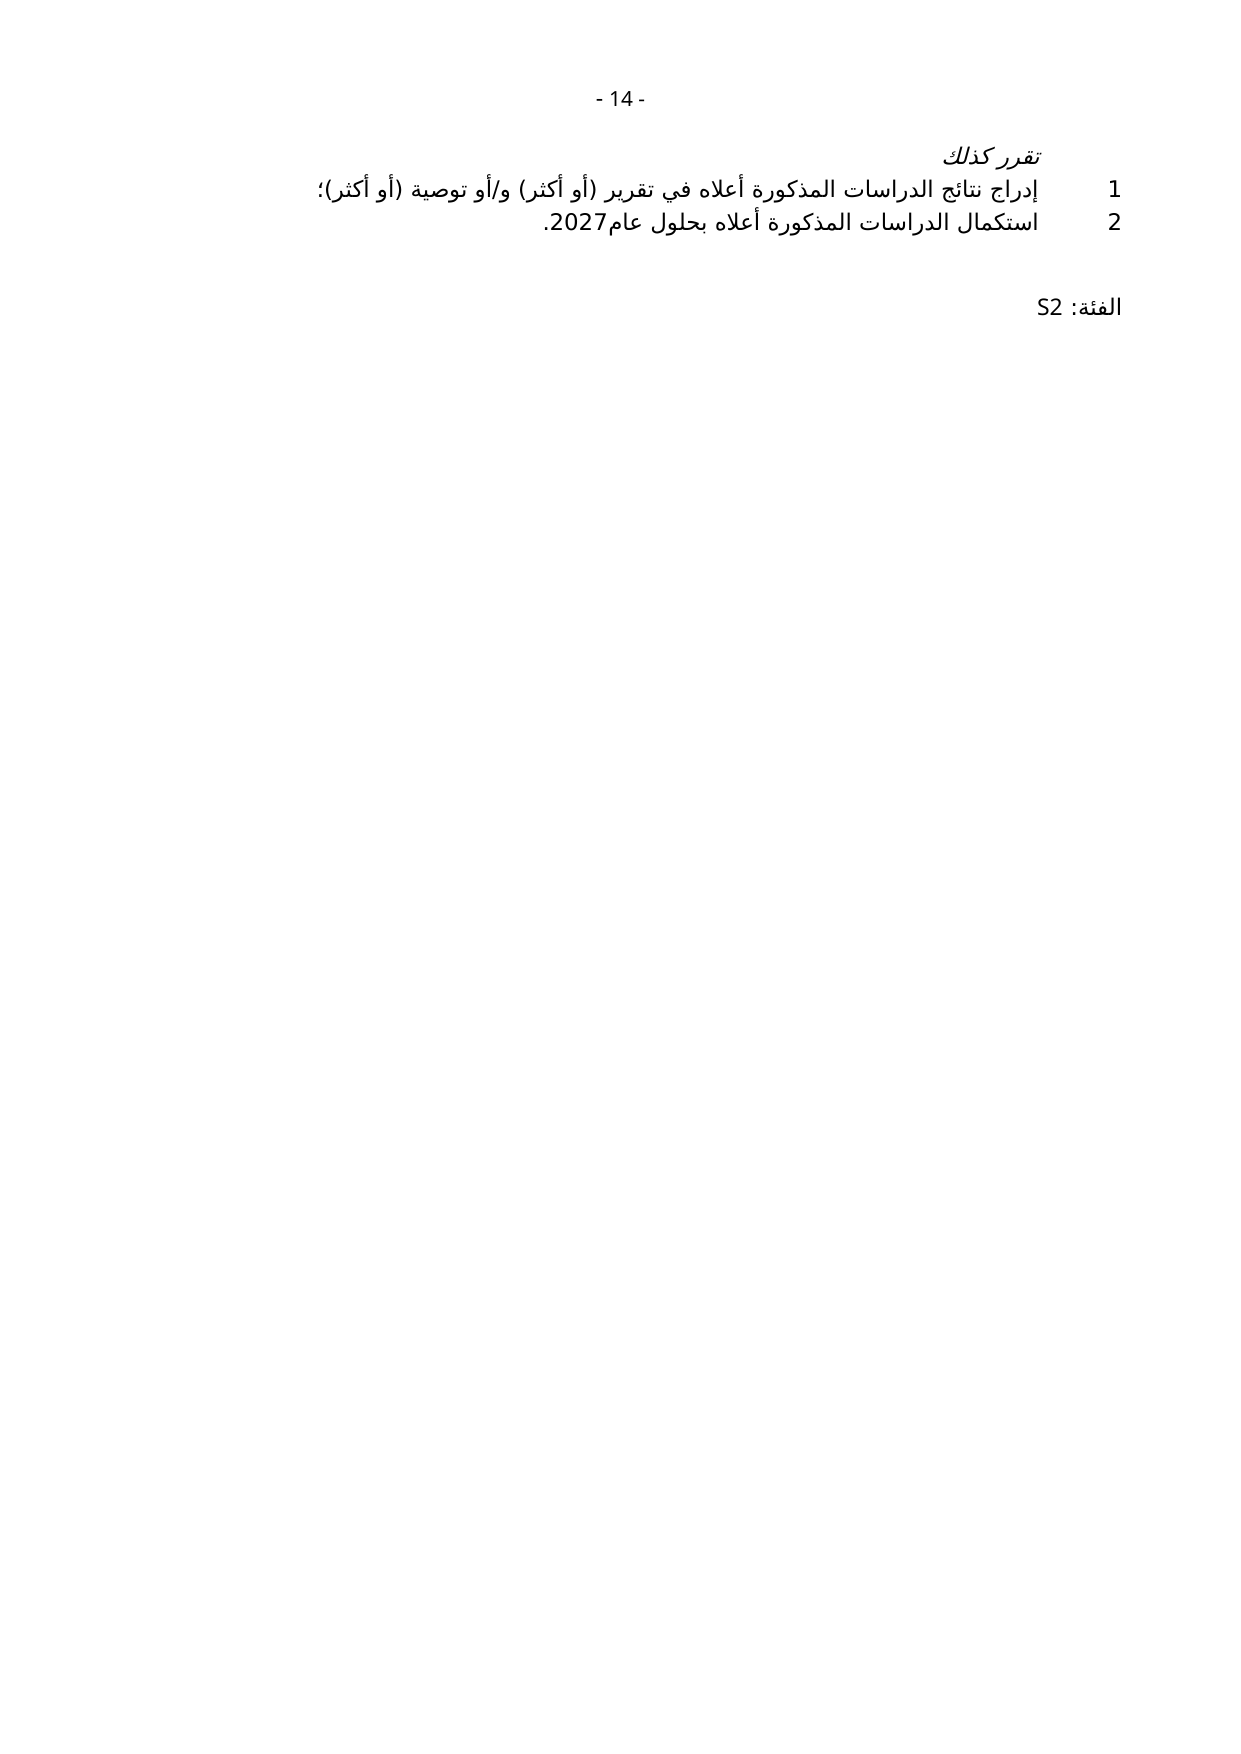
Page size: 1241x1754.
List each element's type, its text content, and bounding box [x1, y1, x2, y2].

text 2 استكمال الدراسات المذكورة أعلاه بحلول عام2027. [797, 214, 1122, 234]
text 1 إدراج نتائج الدراسات المذكورة أعلاه في تقرير (أو أكثر) و/أو توصية (أو أكثر)؛ [533, 181, 792, 201]
text 1 إدراج نتائج الدراسات المذكورة أعلاه في تقرير (أو أكثر) و/أو توصية (أو أكثر)؛ [781, 181, 1122, 201]
text 1 إدراج نتائج الدراسات المذكورة أعلاه في تقرير (أو أكثر) و/أو توصية (أو أكثر)؛ [118, 181, 358, 201]
text 2 استكمال الدراسات المذكورة أعلاه بحلول عام2027. [118, 214, 681, 234]
text الفئة: S2 [118, 296, 1122, 320]
text تقرر كذلك [118, 148, 1039, 169]
